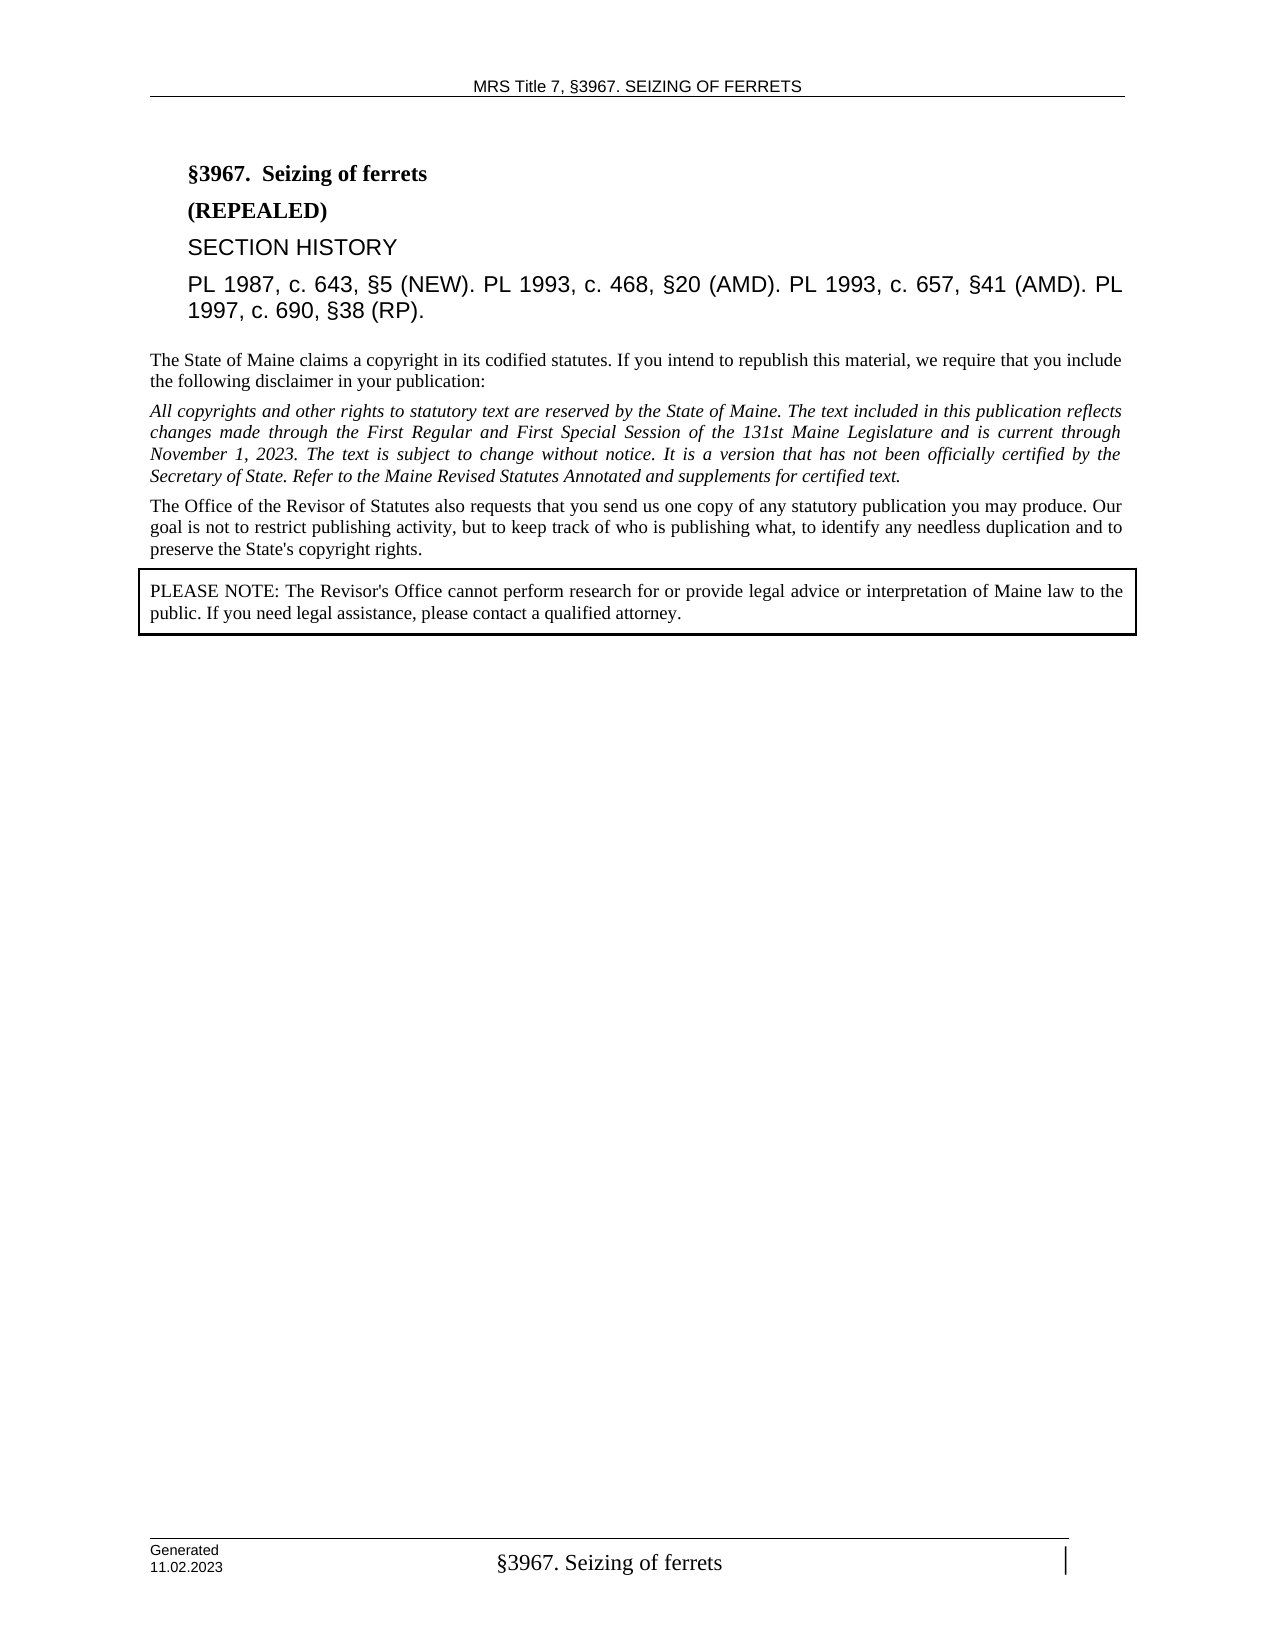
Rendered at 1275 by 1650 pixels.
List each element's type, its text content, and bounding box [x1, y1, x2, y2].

text All copyrights and other rights to statutory text are reserved by the State of Maine. The text included in this publication reflects changes made through the First Regular and First Special Session of the 131st Maine Legislature and is current through November 1, 2023 . The text is subject to change without notice. It is a version that has not been officially certified by the Secretary of State. Refer to the Maine Revised Statutes Annotated and supplements for certified text. [150, 400, 1125, 486]
text PLEASE NOTE: The Revisor's Office cannot perform research for or provide legal advice or interpretation of Maine law to the public. If you need legal assistance, please contact a qualified attorney. [140, 570, 1135, 633]
text PL 1987, c. 643, §5 (NEW). PL 1993, c. 468, §20 (AMD). PL 1993, c. 657, §41 (AMD). PL 1997, c. 690, §38 (RP). [187, 271, 1125, 323]
text SECTION HISTORY [187, 234, 1125, 260]
text The Office of the Revisor of Statutes also requests that you send us one copy of any statutory publication you may produce. Our goal is not to restrict publishing activity, but to keep track of who is publishing what, to identify any needless duplication and to preserve the State's copyright rights. [150, 494, 1125, 559]
text The State of Maine claims a copyright in its codified statutes. If you intend to republish this material, we require that you include the following disclaimer in your publication: [150, 348, 1125, 392]
text §3967. Seizing of ferrets [187, 160, 1125, 187]
text (REPEALED) [187, 197, 1125, 223]
